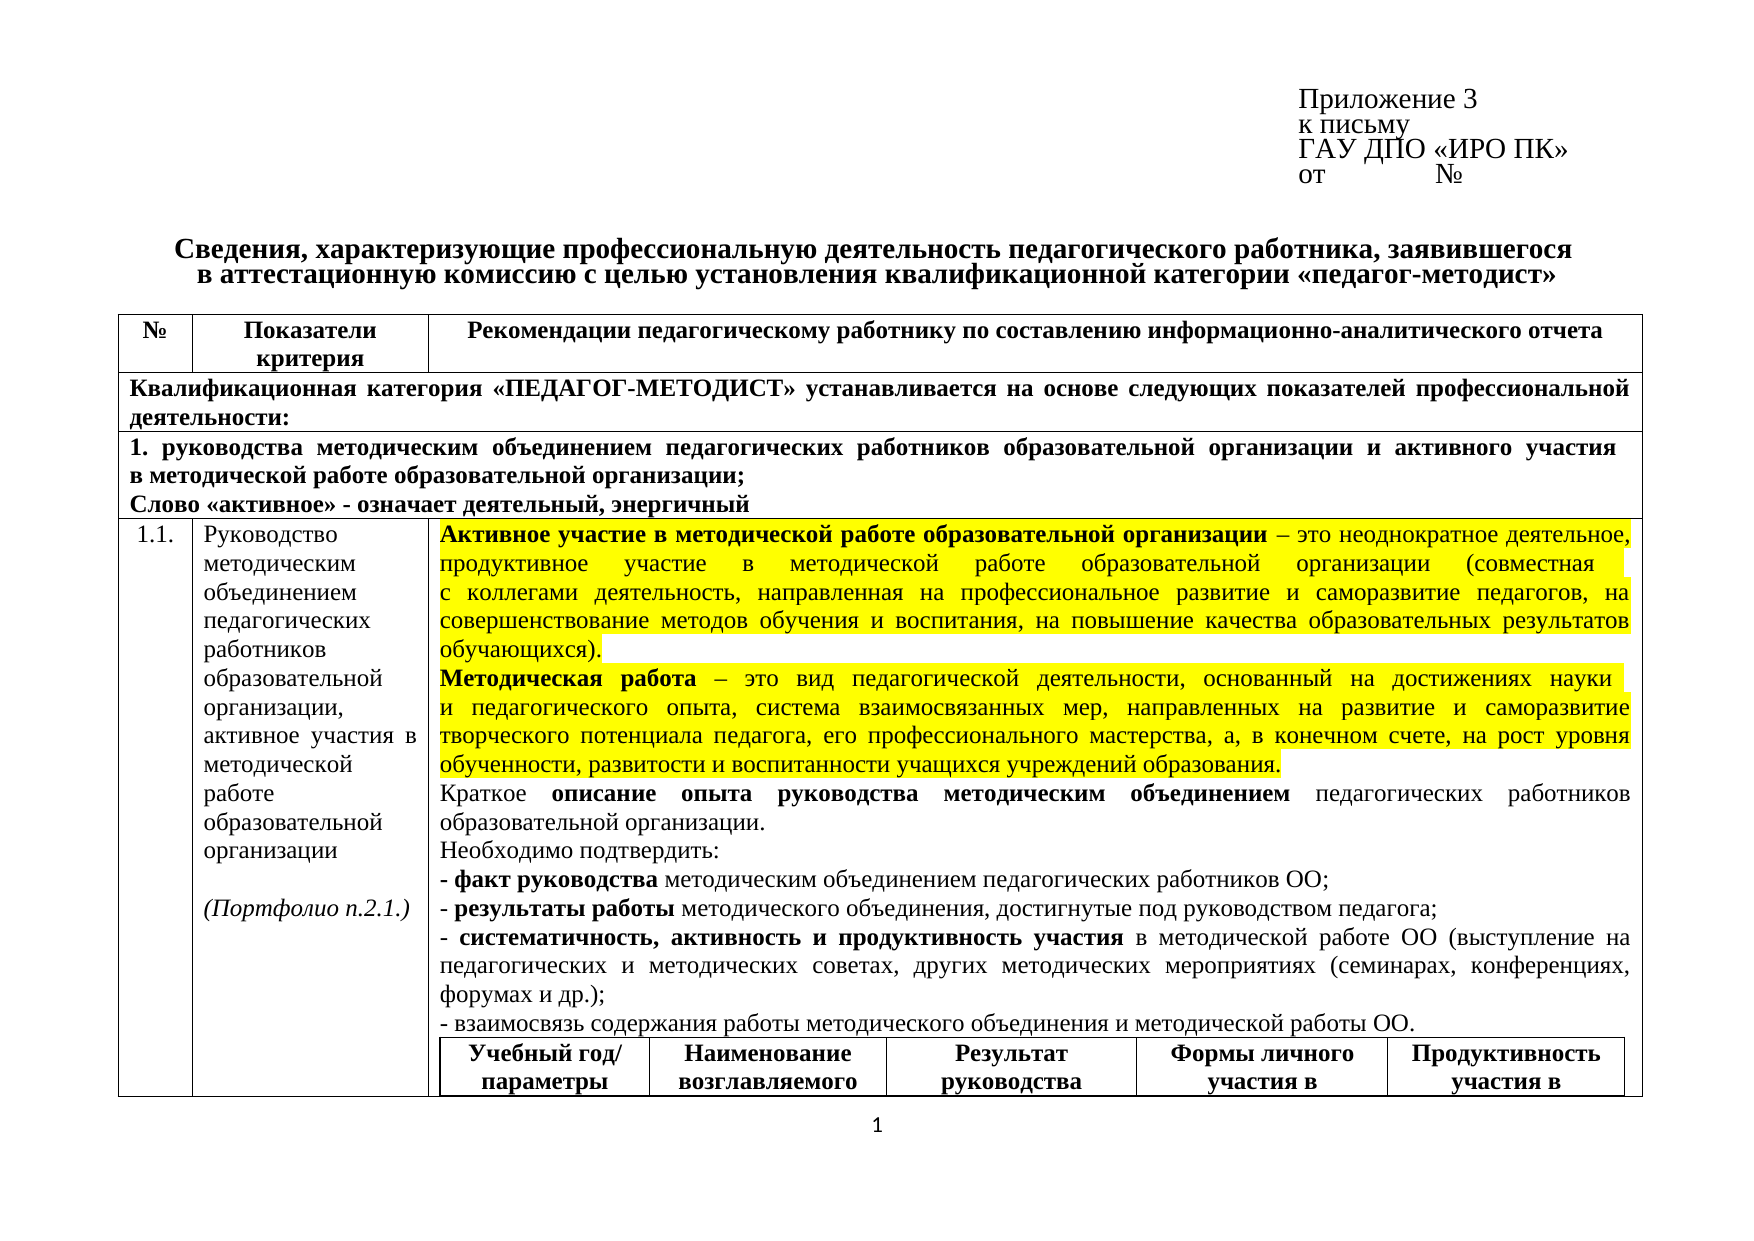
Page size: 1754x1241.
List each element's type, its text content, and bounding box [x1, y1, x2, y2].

text от № [1298, 164, 1636, 189]
table_header Показатели критерия [193, 315, 428, 372]
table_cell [429, 519, 1642, 1096]
table_header № [119, 315, 192, 372]
text Сведения, характеризующие профессиональную деятельность педагогического работника, заявившегося в аттестационную комиссию с целью установления квалификационной категории «педагог-методист» [118, 239, 1636, 289]
table_cell 1.1. [119, 519, 192, 1096]
table_header Рекомендации педагогическому работнику по составлению информационно-аналитического отчета [429, 315, 1642, 372]
text ГАУ ДПО «ИРО ПК» [1298, 139, 1371, 164]
text ГАУ ДПО «ИРО ПК» [1381, 139, 1636, 164]
text Приложение 3 [1298, 89, 1636, 114]
table_cell Квалификационная категория «ПЕДАГОГ-МЕТОДИСТ» устанавливается на основе следующих показателей профессиональной деятельности: [119, 373, 1642, 431]
table_cell 1. руководства методическим объединением педагогических работников образовательной организации и активного участия в методической работе образовательной организации; Слово «активное» - означает деятельный, энергичный [119, 432, 1642, 518]
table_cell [193, 519, 428, 1096]
text к письму [1298, 114, 1636, 139]
